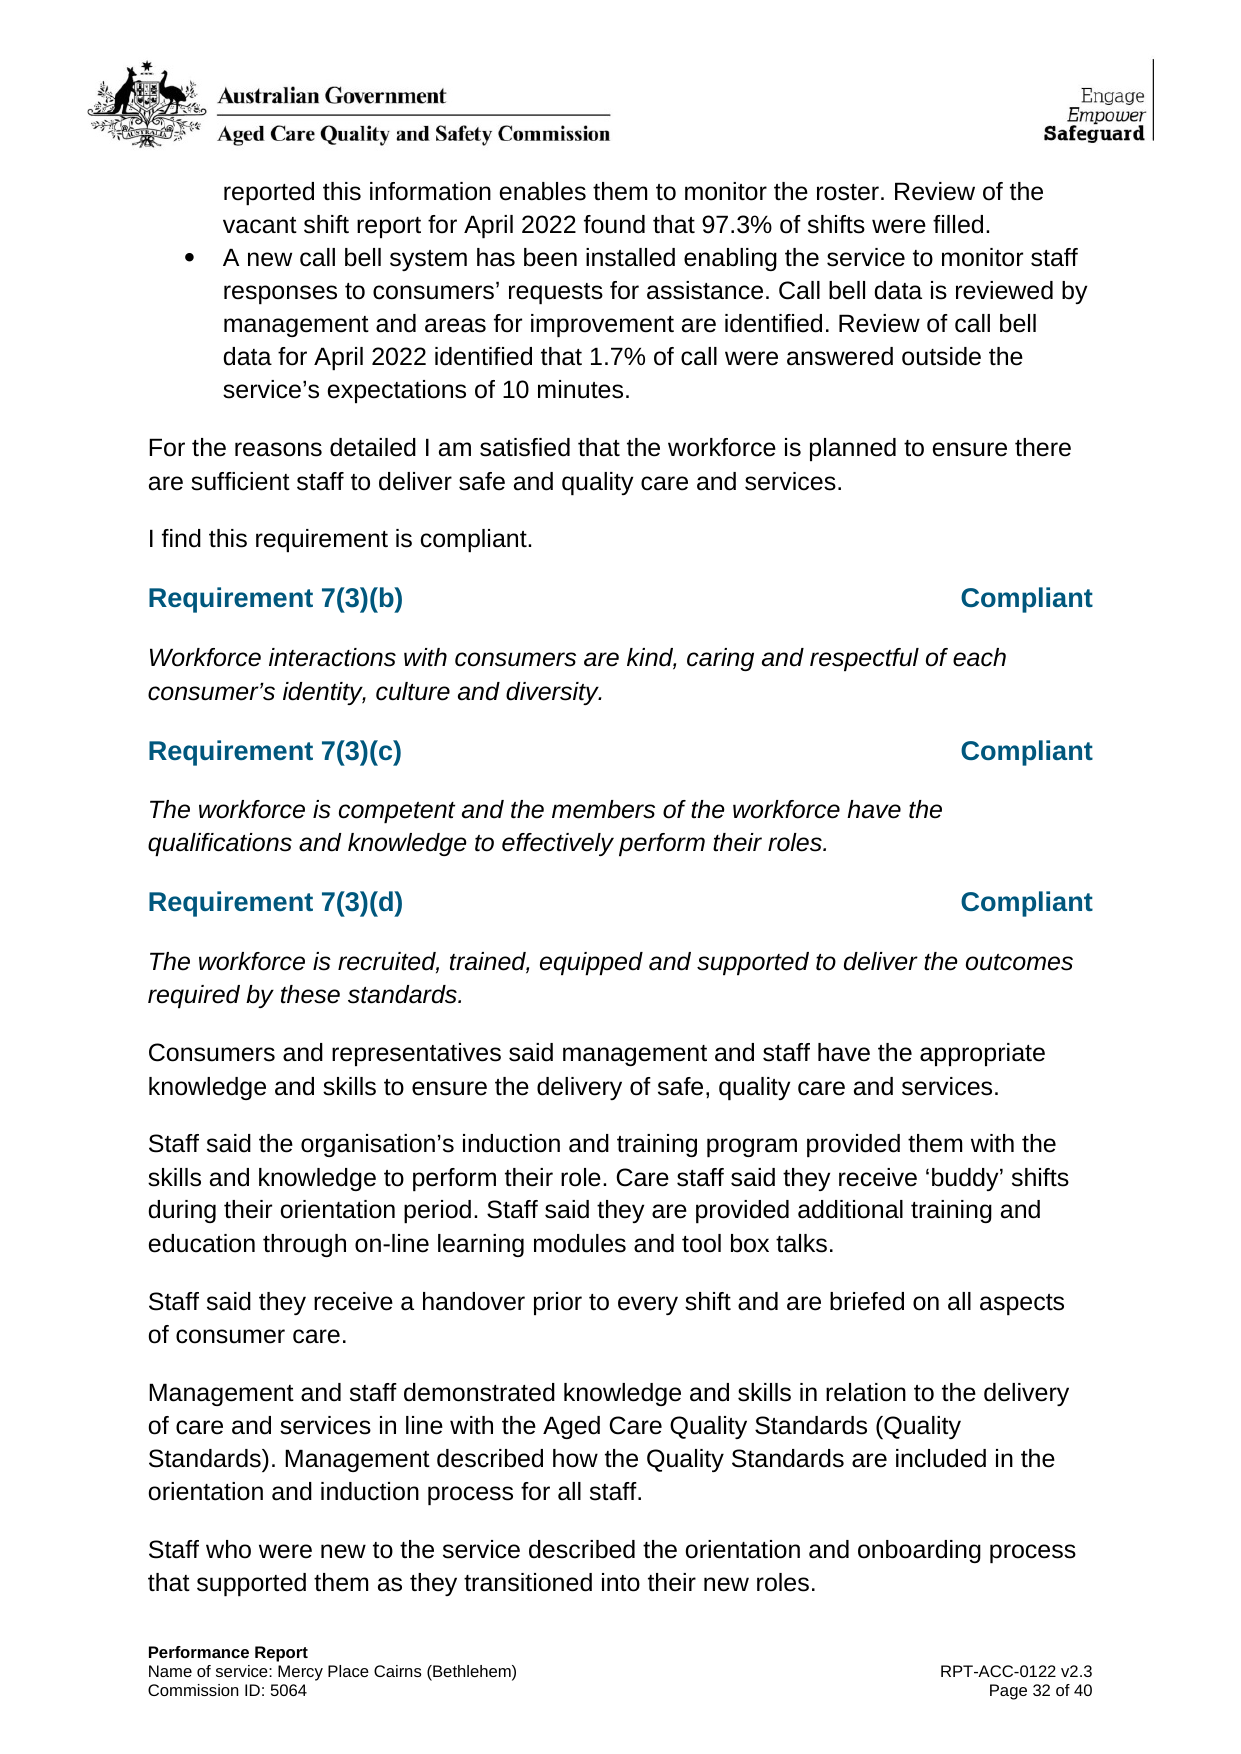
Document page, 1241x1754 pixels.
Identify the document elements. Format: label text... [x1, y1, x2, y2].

text I find this requirement is compliant. [148, 524, 1092, 553]
text For the reasons detailed I am satisfied that the workforce is planned to ensure there are sufficient staff to deliver safe and quality care and services. [148, 433, 1092, 495]
text Consumers and representatives said management and staff have the appropriate knowledge and skills to ensure the delivery of safe, quality care and services. [148, 1038, 1092, 1100]
text Management and staff demonstrated knowledge and skills in relation to the delivery of care and services in line with the Aged Care Quality Standards (Quality Standards). Management described how the Quality Standards are included in the orientation and induction process for all staff. [148, 1378, 1092, 1505]
list A new call bell system has been installed enabling the service to monitor staff responses to consumers’ requests for assistance. Call bell data is reviewed by management and areas for improvement are identified. Review of call bell data for April 2022 identified that 1.7% of call were answered outside the service’s expectations of 10 minutes. [185, 243, 1092, 404]
text Staff said they receive a handover prior to every shift and are briefed on all aspects of consumer care. [148, 1287, 1092, 1348]
text The workforce is competent and the members of the workforce have the qualifications and knowledge to effectively perform their roles. [148, 795, 1092, 857]
subtitle Requirement 7(3)(b) Compliant [148, 582, 1092, 614]
picture [1, 0, 1241, 169]
text Staff who were new to the service described the orientation and onboarding process that supported them as they transitioned into their new roles. [148, 1535, 1092, 1596]
subtitle Requirement 7(3)(c) Compliant [148, 734, 1092, 766]
subtitle Requirement 7(3)(d) Compliant [148, 886, 1092, 918]
text Workforce interactions with consumers are kind, caring and respectful of each consumer’s identity, culture and diversity. [148, 643, 1092, 705]
text Staff said the organisation’s induction and training program provided them with the skills and knowledge to perform their role. Care staff said they receive ‘buddy’ shifts during their orientation period. Staff said they are provided additional training and education through on-line learning modules and tool box talks. [148, 1129, 1092, 1257]
text The workforce is recruited, trained, equipped and supported to deliver the outcomes required by these standards. [148, 947, 1092, 1009]
